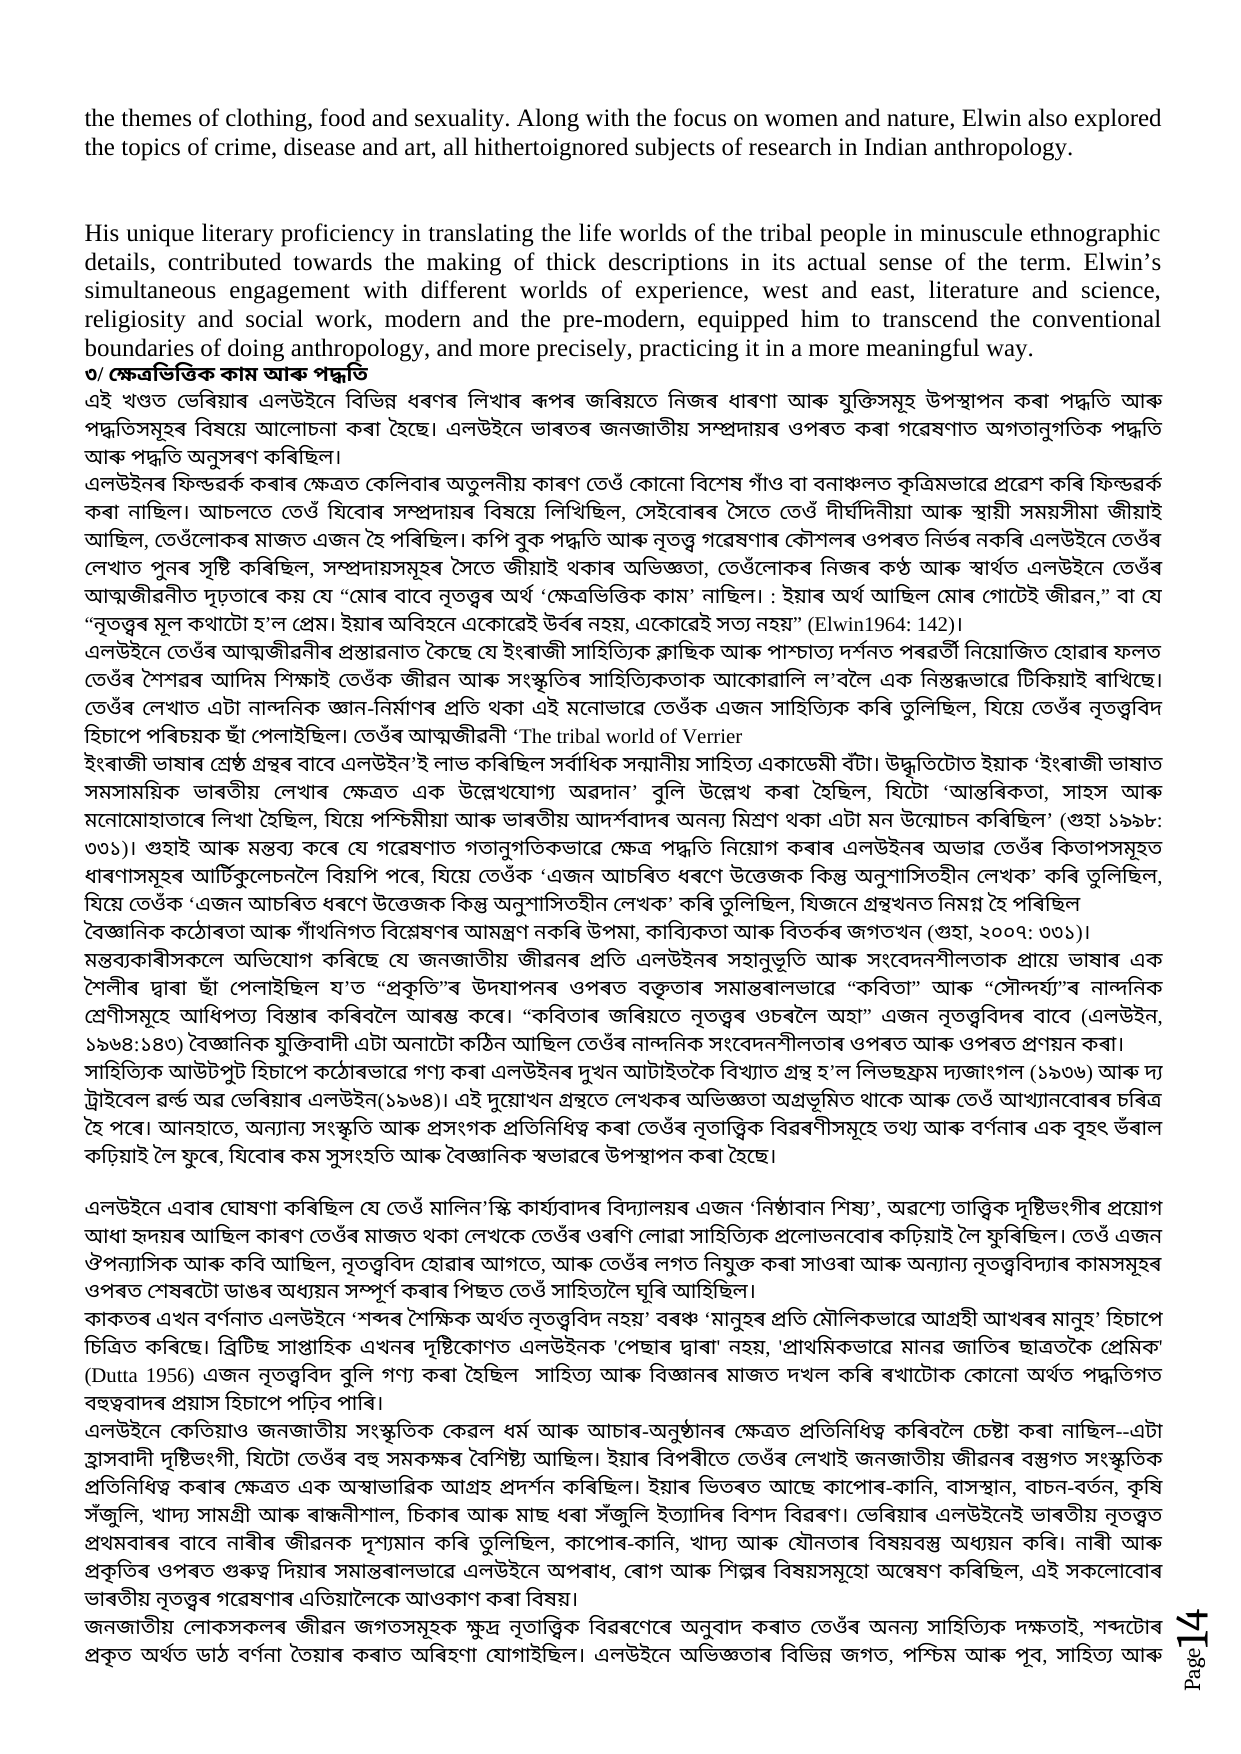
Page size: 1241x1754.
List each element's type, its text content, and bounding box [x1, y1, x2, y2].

text His unique literary proficiency in translating the life worlds of the tribal people in minuscule ethnographic details, contributed towards the making of thick descriptions in its actual sense of the term. Elwin’s simultaneous engagement with different worlds of experience, west and east, literature and science, religiosity and social work, modern and the pre-modern, equipped him to transcend the conventional boundaries of doing anthropology, and more precisely, practicing it in a more meaningful way. [84, 218, 1162, 362]
text এলউইনে কেতিয়াও জনজাতীয় সংস্কৃতিক কেৱল ধৰ্ম আৰু আচাৰ-অনুষ্ঠানৰ ক্ষেত্ৰত প্ৰতিনিধিত্ব কৰিবলৈ চেষ্টা কৰা নাছিল--এটা হ্ৰাসবাদী দৃষ্টিভংগী, যিটো তেওঁৰ বহু সমকক্ষৰ বৈশিষ্ট্য আছিল। ইয়াৰ বিপৰীতে তেওঁৰ লেখাই জনজাতীয় জীৱনৰ বস্তুগত সংস্কৃতিক প্ৰতিনিধিত্ব কৰাৰ ক্ষেত্ৰত এক অস্বাভাৱিক আগ্ৰহ প্ৰদৰ্শন কৰিছিল। ইয়াৰ ভিতৰত আছে কাপোৰ-কানি, বাসস্থান, বাচন-বৰ্তন, কৃষি সঁজুলি, খাদ্য সামগ্ৰী আৰু ৰান্ধনীশাল, চিকাৰ আৰু মাছ ধৰা সঁজুলি ইত্যাদিৰ বিশদ বিৱৰণ। ভেৰিয়াৰ এলউইনেই ভাৰতীয় নৃতত্ত্বত প্ৰথমবাৰৰ বাবে নাৰীৰ জীৱনক দৃশ্যমান কৰি তুলিছিল, কাপোৰ-কানি, খাদ্য আৰু যৌনতাৰ বিষয়বস্তু অধ্যয়ন কৰি। নাৰী আৰু প্ৰকৃতিৰ ওপৰত গুৰুত্ব দিয়াৰ সমান্তৰালভাৱে এলউইনে অপৰাধ, ৰোগ আৰু শিল্পৰ বিষয়সমূহো অন্বেষণ কৰিছিল, এই সকলোবোৰ ভাৰতীয় নৃতত্ত্বৰ গৱেষণাৰ এতিয়ালৈকে আওকাণ কৰা বিষয়। [84, 1419, 1162, 1614]
text ৩/ ক্ষেত্ৰভিত্তিক কাম আৰু পদ্ধতি [84, 362, 1162, 390]
text এই খণ্ডত ভেৰিয়াৰ এলউইনে বিভিন্ন ধৰণৰ লিখাৰ ৰূপৰ জৰিয়তে নিজৰ ধাৰণা আৰু যুক্তিসমূহ উপস্থাপন কৰা পদ্ধতি আৰু পদ্ধতিসমূহৰ বিষয়ে আলোচনা কৰা হৈছে। এলউইনে ভাৰতৰ জনজাতীয় সম্প্ৰদায়ৰ ওপৰত কৰা গৱেষণাত অগতানুগতিক পদ্ধতি আৰু পদ্ধতি অনুসৰণ কৰিছিল। [84, 390, 1162, 473]
text এলউইনে এবাৰ ঘোষণা কৰিছিল যে তেওঁ মালিন’স্কি কাৰ্য্যবাদৰ বিদ্যালয়ৰ এজন ‘নিষ্ঠাবান শিষ্য’, অৱশ্যে তাত্ত্বিক দৃষ্টিভংগীৰ প্ৰয়োগ আধা হৃদয়ৰ আছিল কাৰণ তেওঁৰ মাজত থকা লেখকে তেওঁৰ ওৰণি লোৱা সাহিত্যিক প্ৰলোভনবোৰ কঢ়িয়াই লৈ ফুৰিছিল। তেওঁ এজন ঔপন্যাসিক আৰু কবি আছিল, নৃতত্ত্ববিদ হোৱাৰ আগতে, আৰু তেওঁৰ লগত নিযুক্ত কৰা সাওৰা আৰু অন্যান্য নৃতত্ত্ববিদ্যাৰ কামসমূহৰ ওপৰত শেষৰটো ডাঙৰ অধ্যয়ন সম্পূৰ্ণ কৰাৰ পিছত তেওঁ সাহিত্যলৈ ঘূৰি আহিছিল। [84, 1196, 1162, 1307]
text ইংৰাজী ভাষাৰ শ্ৰেষ্ঠ গ্ৰন্থৰ বাবে এলউইন’ই লাভ কৰিছিল সৰ্বাধিক সন্মানীয় সাহিত্য একাডেমী বঁটা। উদ্ধৃতিটোত ইয়াক ‘ইংৰাজী ভাষাত সমসাময়িক ভাৰতীয় লেখাৰ ক্ষেত্ৰত এক উল্লেখযোগ্য অৱদান’ বুলি উল্লেখ কৰা হৈছিল, যিটো ‘আন্তৰিকতা, সাহস আৰু মনোমোহাতাৰে লিখা হৈছিল, যিয়ে পশ্চিমীয়া আৰু ভাৰতীয় আদৰ্শবাদৰ অনন্য মিশ্ৰণ থকা এটা মন উন্মোচন কৰিছিল’ (গুহা ১৯৯৮: ৩৩১)। গুহাই আৰু মন্তব্য কৰে যে গৱেষণাত গতানুগতিকভাৱে ক্ষেত্ৰ পদ্ধতি নিয়োগ কৰাৰ এলউইনৰ অভাৱ তেওঁৰ কিতাপসমূহত ধাৰণাসমূহৰ আৰ্টিকুলেচনলৈ বিয়পি পৰে, যিয়ে তেওঁক ‘এজন আচৰিত ধৰণে উত্তেজক কিন্তু অনুশাসিতহীন লেখক’ কৰি তুলিছিল, যিয়ে তেওঁক ‘এজন আচৰিত ধৰণে উত্তেজক কিন্তু অনুশাসিতহীন লেখক’ কৰি তুলিছিল, যিজনে গ্ৰন্থখনত নিমগ্ন হৈ পৰিছিল [84, 752, 1162, 920]
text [84, 1614, 1162, 1671]
text এলউইনৰ ফিল্ডৱৰ্ক কৰাৰ ক্ষেত্ৰত কেলিবাৰ অতুলনীয় কাৰণ তেওঁ কোনো বিশেষ গাঁও বা বনাঞ্চলত কৃত্ৰিমভাৱে প্ৰৱেশ কৰি ফিল্ডৱৰ্ক কৰা নাছিল। আচলতে তেওঁ যিবোৰ সম্প্ৰদায়ৰ বিষয়ে লিখিছিল, সেইবোৰৰ সৈতে তেওঁ দীৰ্ঘদিনীয়া আৰু স্থায়ী সময়সীমা জীয়াই আছিল, তেওঁলোকৰ মাজত এজন হৈ পৰিছিল। কপি বুক পদ্ধতি আৰু নৃতত্ত্ব গৱেষণাৰ কৌশলৰ ওপৰত নিৰ্ভৰ নকৰি এলউইনে তেওঁৰ লেখাত পুনৰ সৃষ্টি কৰিছিল, সম্প্ৰদায়সমূহৰ সৈতে জীয়াই থকাৰ অভিজ্ঞতা, তেওঁলোকৰ নিজৰ কণ্ঠ আৰু স্বাৰ্থত এলউইনে তেওঁৰ আত্মজীৱনীত দৃঢ়তাৰে কয় যে “মোৰ বাবে নৃতত্ত্বৰ অৰ্থ ‘ক্ষেত্ৰভিত্তিক কাম’ নাছিল। : ইয়াৰ অৰ্থ আছিল মোৰ গোটেই জীৱন,” বা যে “নৃতত্ত্বৰ মূল কথাটো হ’ল প্ৰেম। ইয়াৰ অবিহনে একোৱেই উৰ্বৰ নহয়, একোৱেই সত্য নহয়” (Elwin1964: 142)। [84, 473, 1162, 640]
text বৈজ্ঞানিক কঠোৰতা আৰু গাঁথনিগত বিশ্লেষণৰ আমন্ত্ৰণ নকৰি উপমা, কাব্যিকতা আৰু বিতৰ্কৰ জগতখন (গুহা, ২০০৭: ৩৩১)। [84, 920, 1162, 948]
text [84, 103, 1162, 161]
text সাহিত্যিক আউটপুট হিচাপে কঠোৰভাৱে গণ্য কৰা এলউইনৰ দুখন আটাইতকৈ বিখ্যাত গ্ৰন্থ হ’ল লিভছফ্ৰম দ্যজাংগল (১৯৩৬) আৰু দ্য ট্ৰাইবেল ৱৰ্ল্ড অৱ ভেৰিয়াৰ এলউইন(১৯৬৪)। এই দুয়োখন গ্ৰন্থতে লেখকৰ অভিজ্ঞতা অগ্ৰভূমিত থাকে আৰু তেওঁ আখ্যানবোৰৰ চৰিত্ৰ হৈ পৰে। আনহাতে, অন্যান্য সংস্কৃতি আৰু প্ৰসংগক প্ৰতিনিধিত্ব কৰা তেওঁৰ নৃতাত্ত্বিক বিৱৰণীসমূহে তথ্য আৰু বৰ্ণনাৰ এক বৃহৎ ভঁৰাল কঢ়িয়াই লৈ ফুৰে, যিবোৰ কম সুসংহতি আৰু বৈজ্ঞানিক স্বভাৱৰে উপস্থাপন কৰা হৈছে। [84, 1060, 1162, 1172]
text মন্তব্যকাৰীসকলে অভিযোগ কৰিছে যে জনজাতীয় জীৱনৰ প্ৰতি এলউইনৰ সহানুভূতি আৰু সংবেদনশীলতাক প্ৰায়ে ভাষাৰ এক শৈলীৰ দ্বাৰা ছাঁ পেলাইছিল য’ত “প্ৰকৃতি”ৰ উদযাপনৰ ওপৰত বক্তৃতাৰ সমান্তৰালভাৱে “কবিতা” আৰু “সৌন্দৰ্য্য”ৰ নান্দনিক শ্ৰেণীসমূহে আধিপত্য বিস্তাৰ কৰিবলৈ আৰম্ভ কৰে। “কবিতাৰ জৰিয়তে নৃতত্ত্বৰ ওচৰলৈ অহা” এজন নৃতত্ত্ববিদৰ বাবে (এলউইন, ১৯৬৪:১৪৩) বৈজ্ঞানিক যুক্তিবাদী এটা অনাটো কঠিন আছিল তেওঁৰ নান্দনিক সংবেদনশীলতাৰ ওপৰত আৰু ওপৰত প্ৰণয়ন কৰা। [84, 948, 1162, 1060]
text এলউইনে তেওঁৰ আত্মজীৱনীৰ প্ৰস্তাৱনাত কৈছে যে ইংৰাজী সাহিত্যিক ক্লাছিক আৰু পাশ্চাত্য দৰ্শনত পৰৱৰ্তী নিয়োজিত হোৱাৰ ফলত তেওঁৰ শৈশৱৰ আদিম শিক্ষাই তেওঁক জীৱন আৰু সংস্কৃতিৰ সাহিত্যিকতাক আকোৱালি ল’বলৈ এক নিস্তব্ধভাৱে টিকিয়াই ৰাখিছে। তেওঁৰ লেখাত এটা নান্দনিক জ্ঞান-নিৰ্মাণৰ প্ৰতি থকা এই মনোভাৱে তেওঁক এজন সাহিত্যিক কৰি তুলিছিল, যিয়ে তেওঁৰ নৃতত্ত্ববিদ হিচাপে পৰিচয়ক ছাঁ পেলাইছিল। তেওঁৰ আত্মজীৱনী ‘The tribal world of Verrier [84, 640, 1162, 752]
text কাকতৰ এখন বৰ্ণনাত এলউইনে ‘শব্দৰ শৈক্ষিক অৰ্থত নৃতত্ত্ববিদ নহয়’ বৰঞ্চ ‘মানুহৰ প্ৰতি মৌলিকভাৱে আগ্ৰহী আখৰৰ মানুহ’ হিচাপে চিত্ৰিত কৰিছে। ব্ৰিটিছ সাপ্তাহিক এখনৰ দৃষ্টিকোণত এলউইনক 'পেছাৰ দ্বাৰা' নহয়, 'প্ৰাথমিকভাৱে মানৱ জাতিৰ ছাত্ৰতকৈ প্ৰেমিক' (Dutta 1956) এজন নৃতত্ত্ববিদ বুলি গণ্য কৰা হৈছিল সাহিত্য আৰু বিজ্ঞানৰ মাজত দখল কৰি ৰখাটোক কোনো অৰ্থত পদ্ধতিগত বহুত্ববাদৰ প্ৰয়াস হিচাপে পঢ়িব পাৰি। [84, 1307, 1162, 1419]
